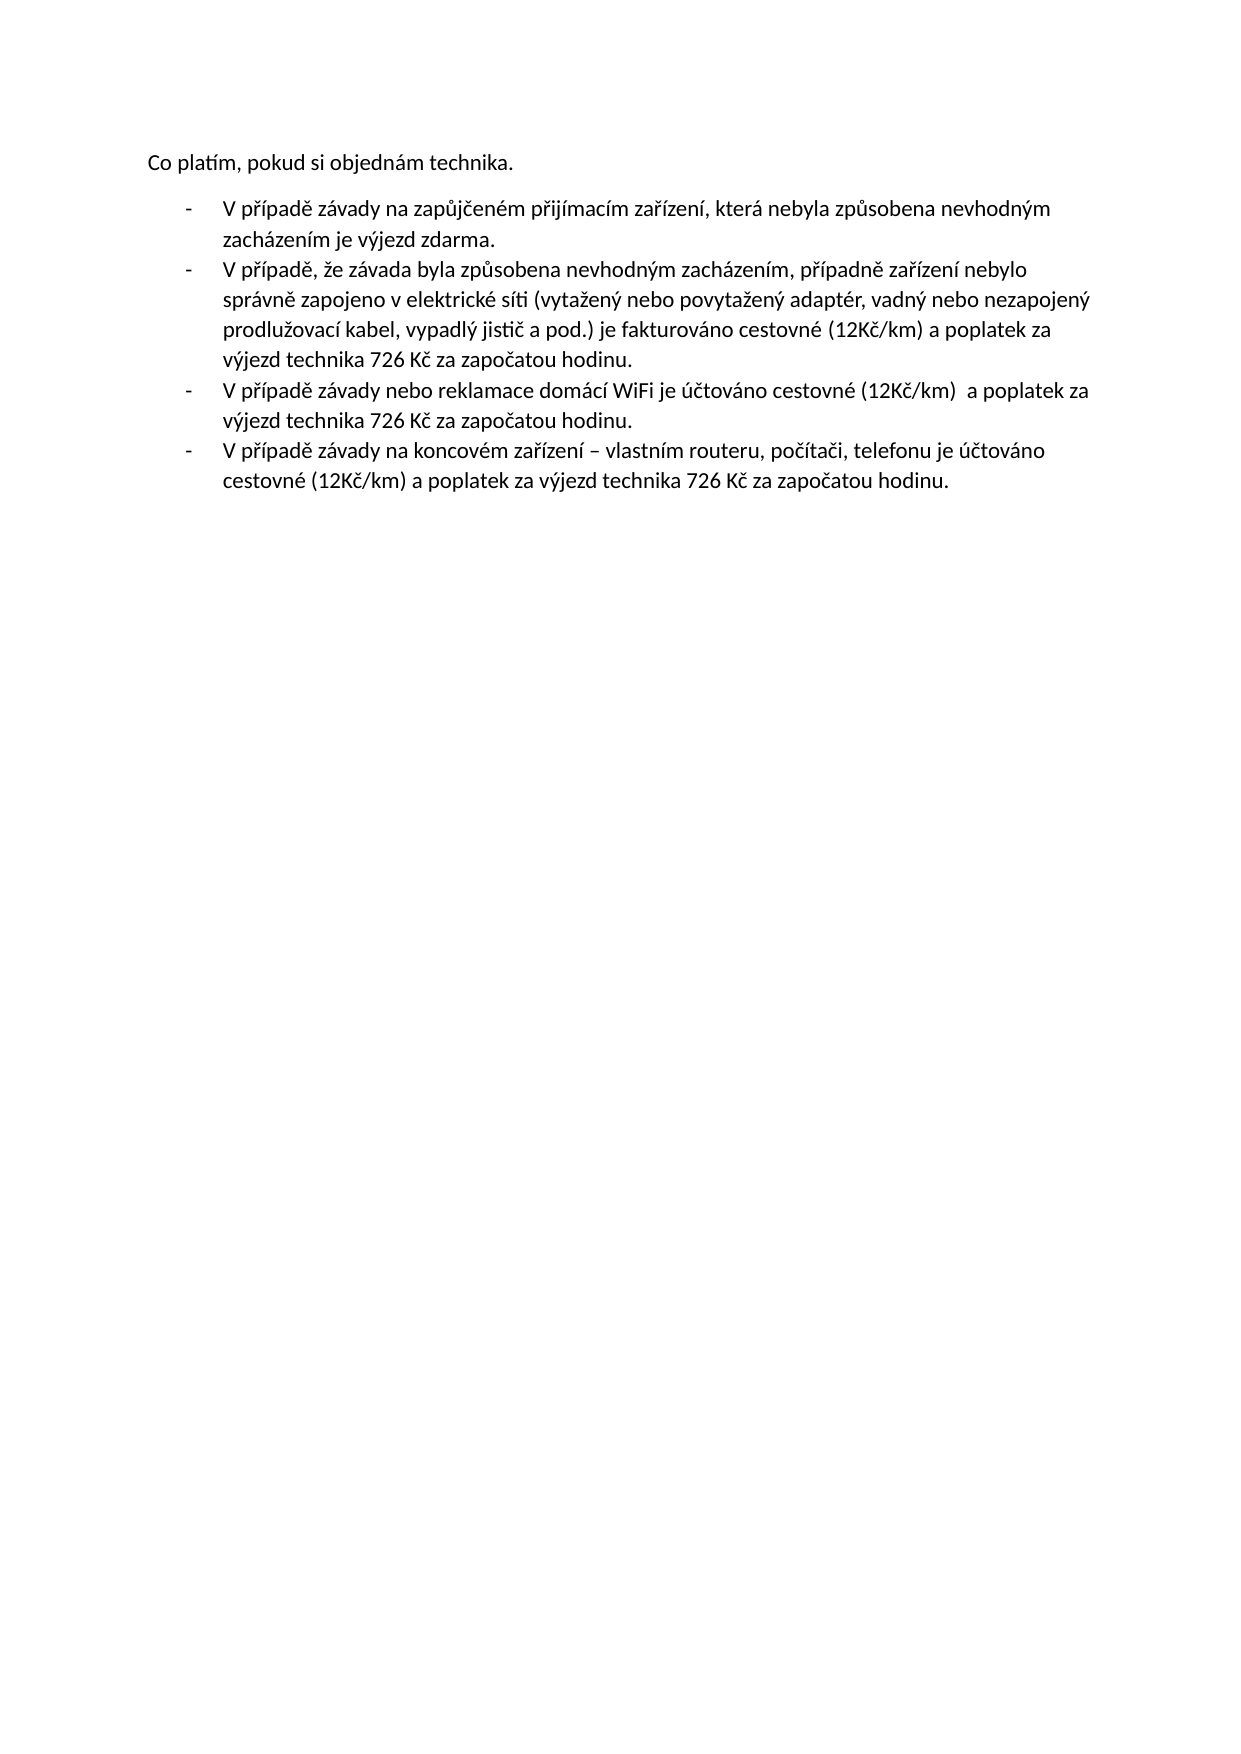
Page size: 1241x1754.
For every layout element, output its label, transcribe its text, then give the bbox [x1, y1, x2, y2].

list V případě závady na zapůjčeném přijímacím zařízení, která nebyla způsobena nevhodným zacházením je výjezd zdarma. [185, 194, 1093, 253]
list V případě závady nebo reklamace domácí WiFi je účtováno cestovné (12Kč/km) a poplatek za výjezd technika 726 Kč za započatou hodinu. [185, 376, 1093, 434]
text Co platím, pokud si objednám technika. [148, 148, 1093, 176]
list V případě, že závada byla způsobena nevhodným zacházením, případně zařízení nebylo správně zapojeno v elektrické síti (vytažený nebo povytažený adaptér, vadný nebo nezapojený prodlužovací kabel, vypadlý jistič a pod.) je fakturováno cestovné (12Kč/km) a poplatek za výjezd technika 726 Kč za započatou hodinu. [185, 255, 1093, 373]
list V případě závady na koncovém zařízení – vlastním routeru, počítači, telefonu je účtováno cestovné (12Kč/km) a poplatek za výjezd technika 726 Kč za započatou hodinu. [185, 436, 1093, 494]
